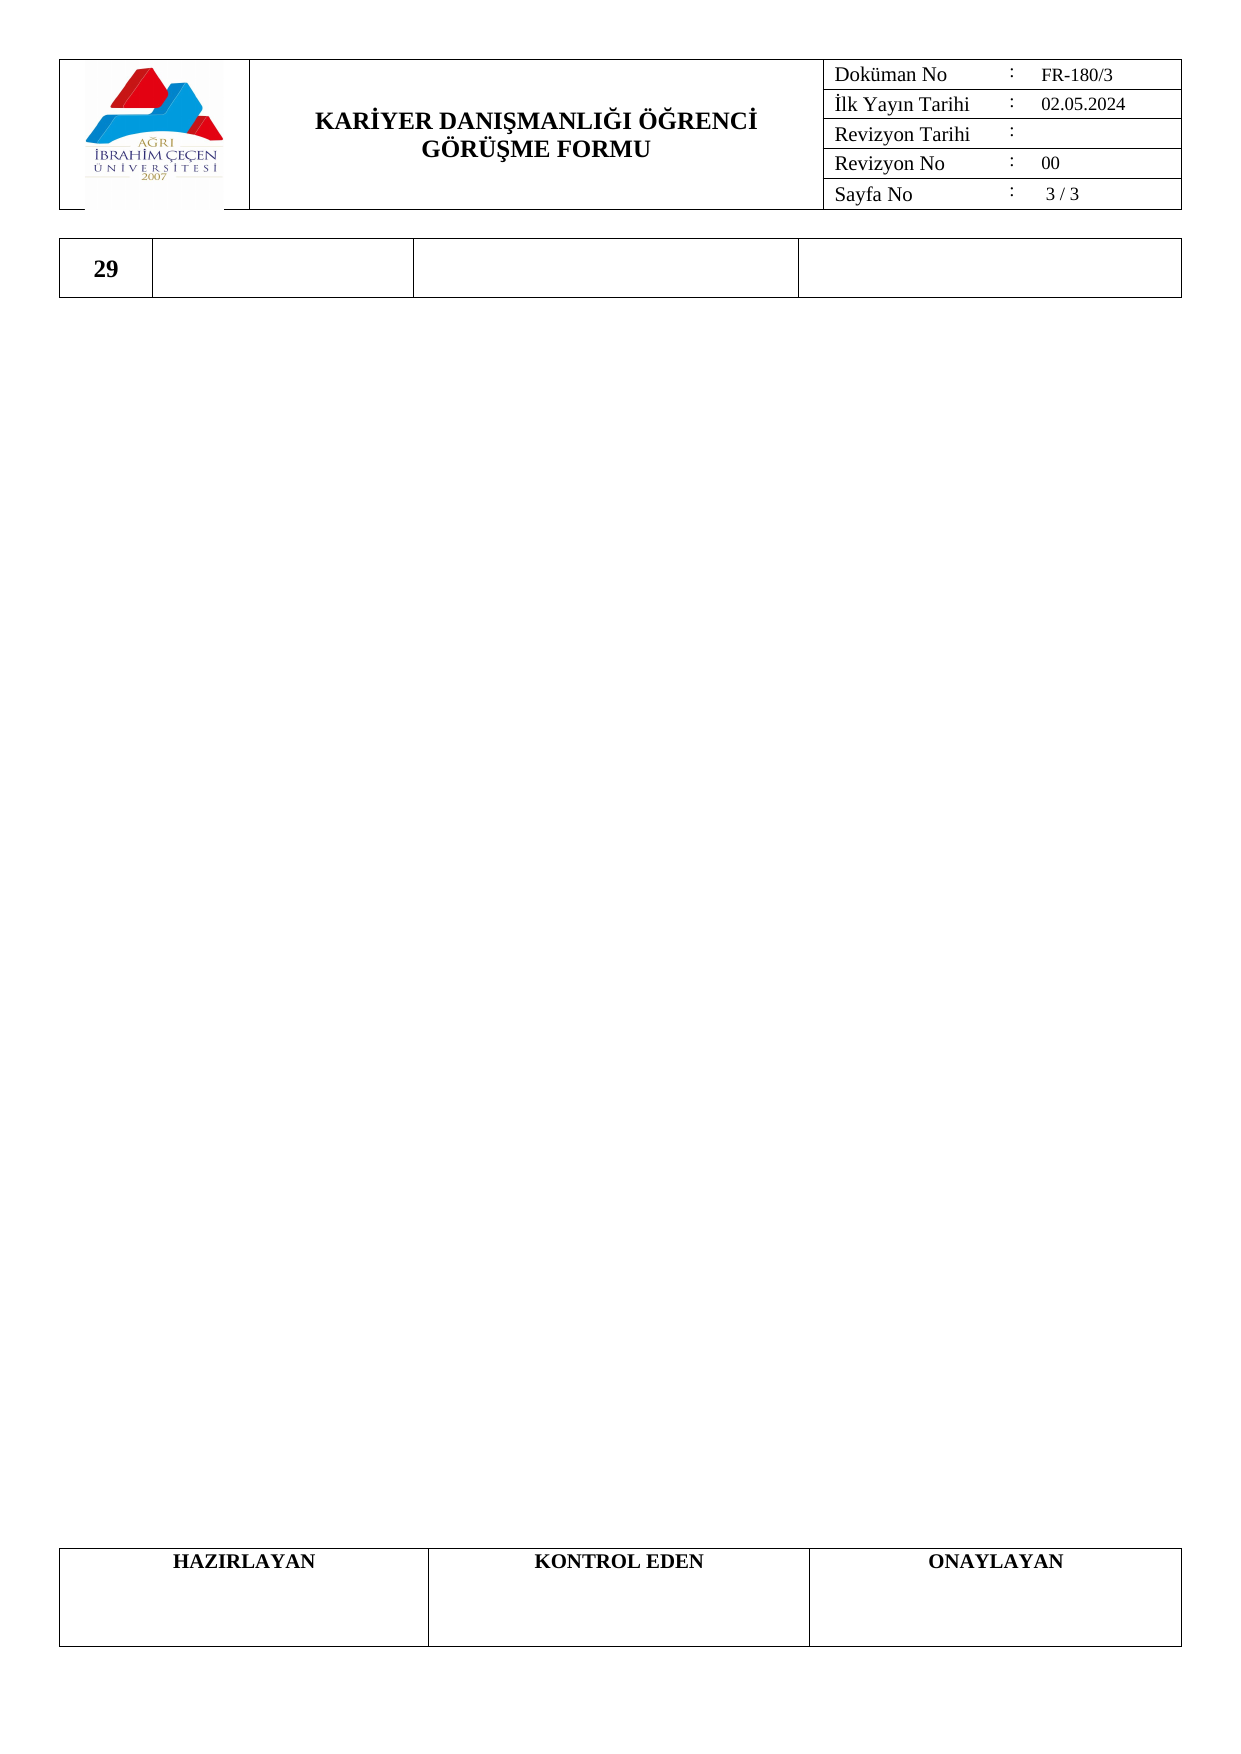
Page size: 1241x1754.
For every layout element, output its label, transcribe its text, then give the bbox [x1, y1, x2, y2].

table_cell [153, 239, 413, 297]
table_cell [799, 239, 1181, 297]
picture [84, 60, 224, 210]
table_cell [414, 239, 798, 297]
table_cell 29 [60, 239, 152, 297]
